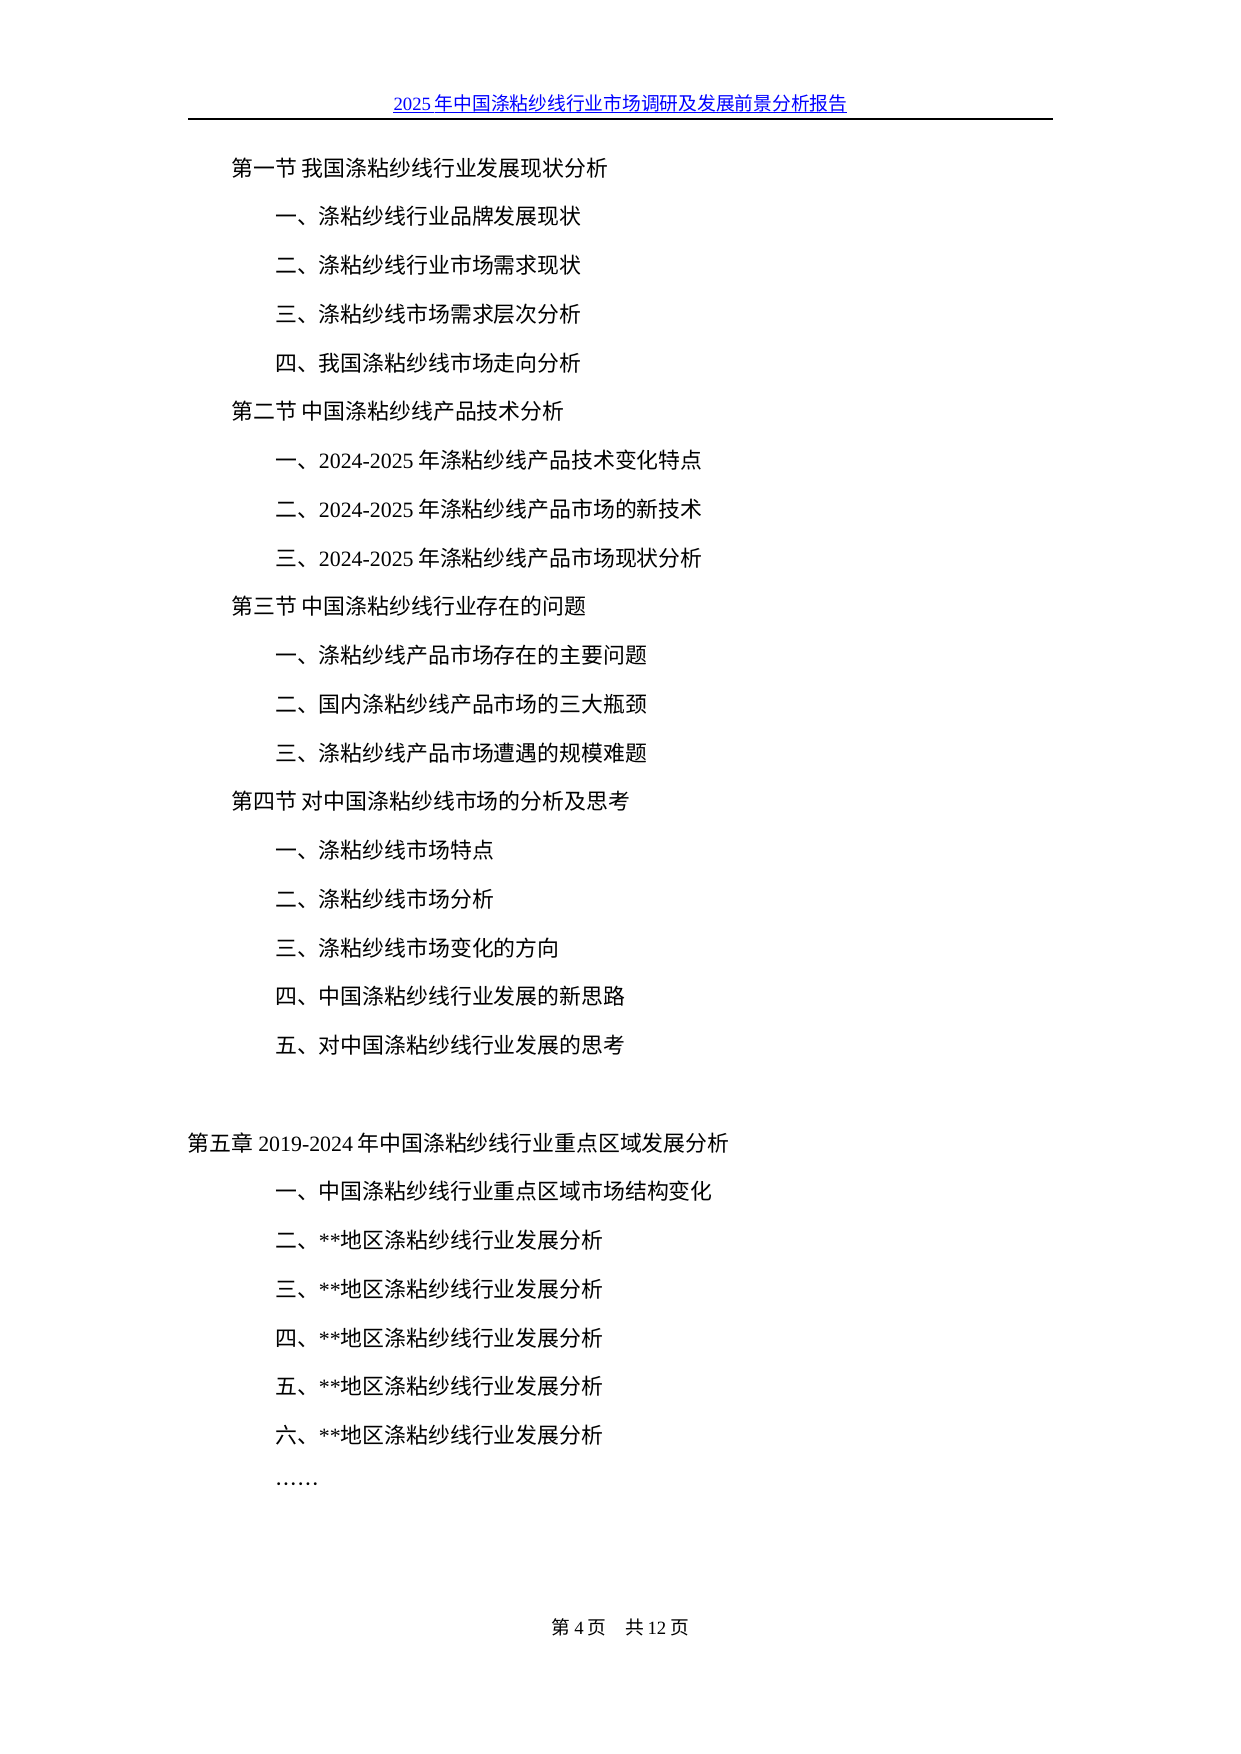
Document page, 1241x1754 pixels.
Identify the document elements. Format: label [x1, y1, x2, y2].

text [187, 150, 1053, 1499]
